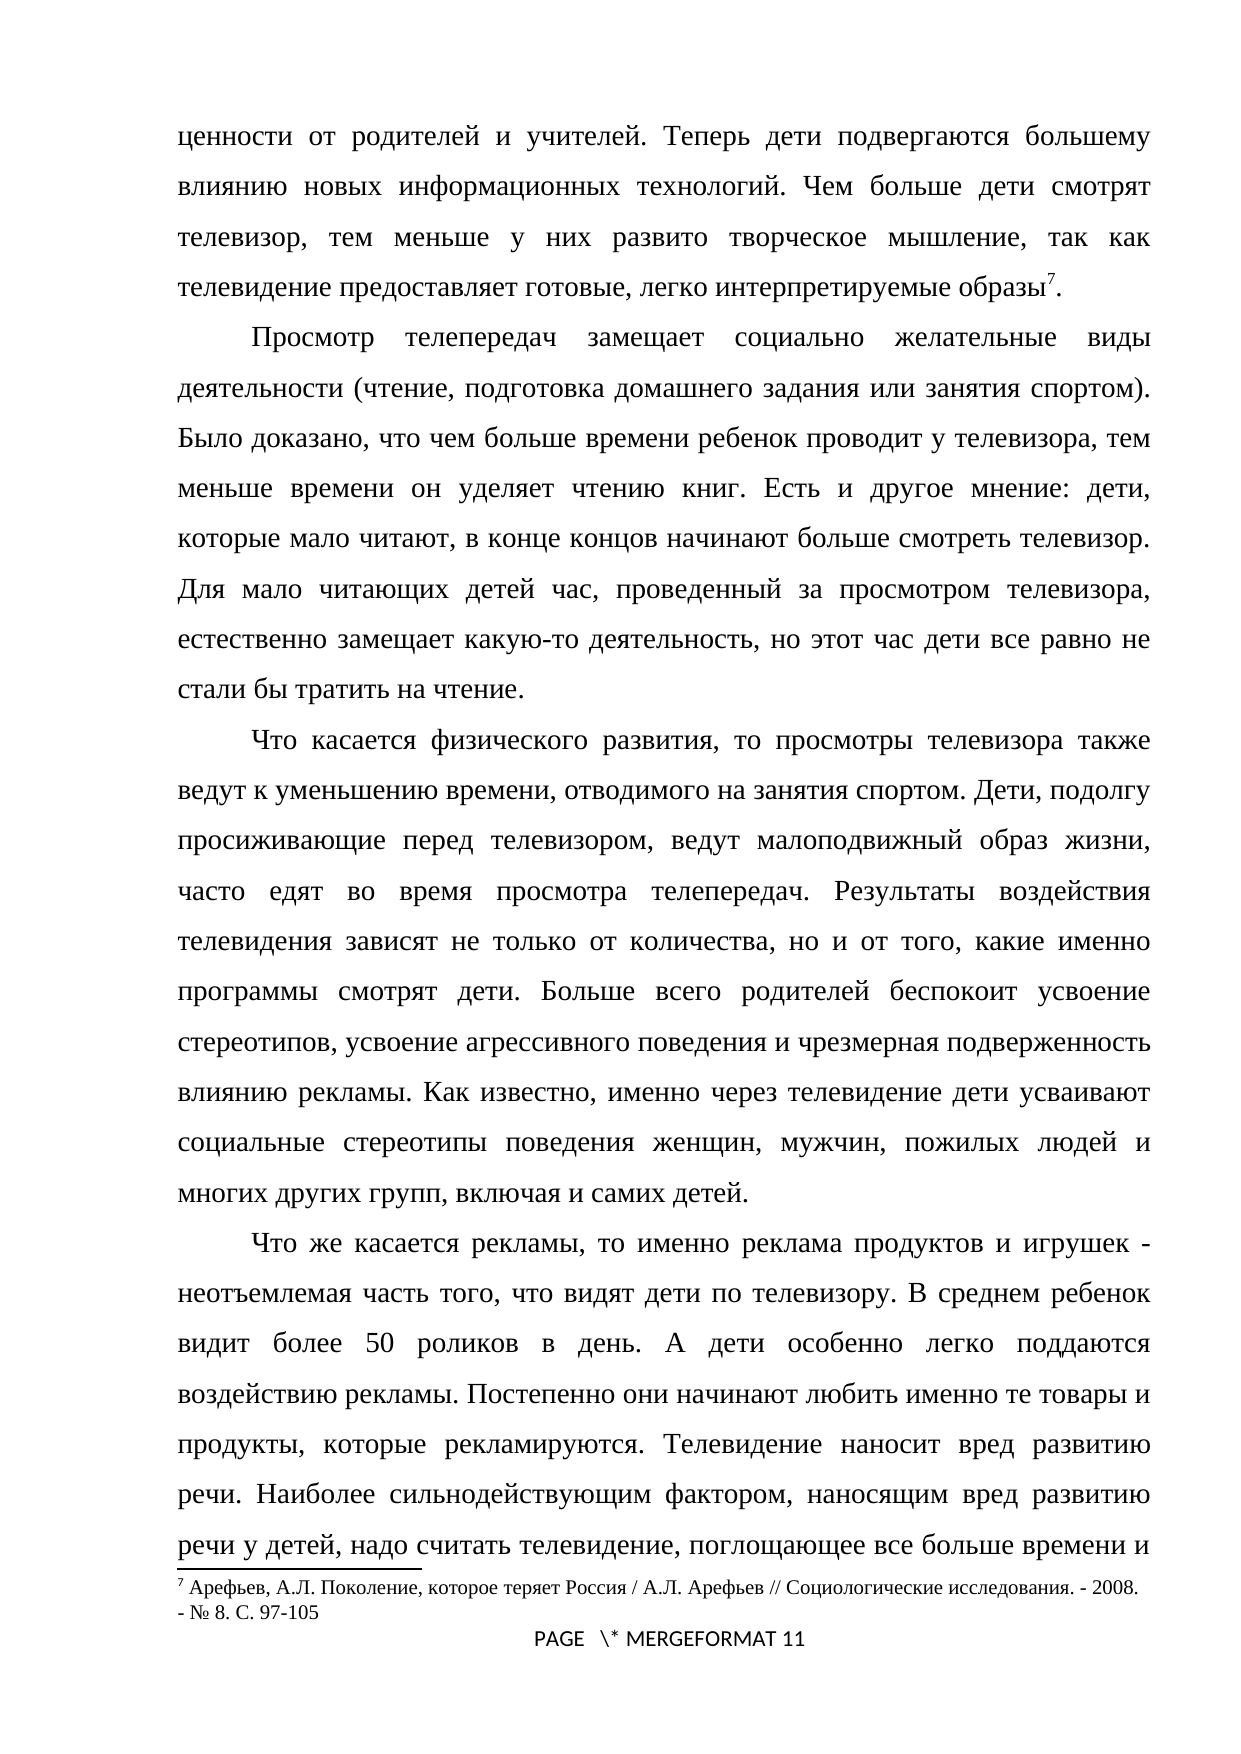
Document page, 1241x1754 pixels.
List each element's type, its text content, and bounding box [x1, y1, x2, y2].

text Просмотр телепередач замещает социально желательные виды деятельности (чтение, подготовка домашнего задания или занятия спортом). Было доказано, что чем больше времени ребенок проводит у телевизора, тем меньше времени он уделяет чтению книг. Есть и другое мнение: дети, которые мало читают, в конце концов начинают больше смотреть телевизор. Для мало читающих детей час, проведенный за просмотром телевизора, естественно замещает какую-то деятельность, но этот час дети все равно не стали бы тратить на чтение. [177, 319, 1152, 705]
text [177, 118, 1152, 303]
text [177, 1225, 1152, 1560]
text Что касается физического развития, то просмотры телевизора также ведут к уменьшению времени, отводимого на занятия спортом. Дети, подолгу просиживающие перед телевизором, ведут малоподвижный образ жизни, часто едят во время просмотра телепередач. Результаты воздействия телевидения зависят не только от количества, но и от того, какие именно программы смотрят дети. Больше всего родителей беспокоит усвоение стереотипов, усвоение агрессивного поведения и чрезмерная подверженность влиянию рекламы. Как известно, именно через телевидение дети усваивают социальные стереотипы поведения женщин, мужчин, пожилых людей и многих других групп, включая и самих детей. [177, 722, 1152, 1208]
